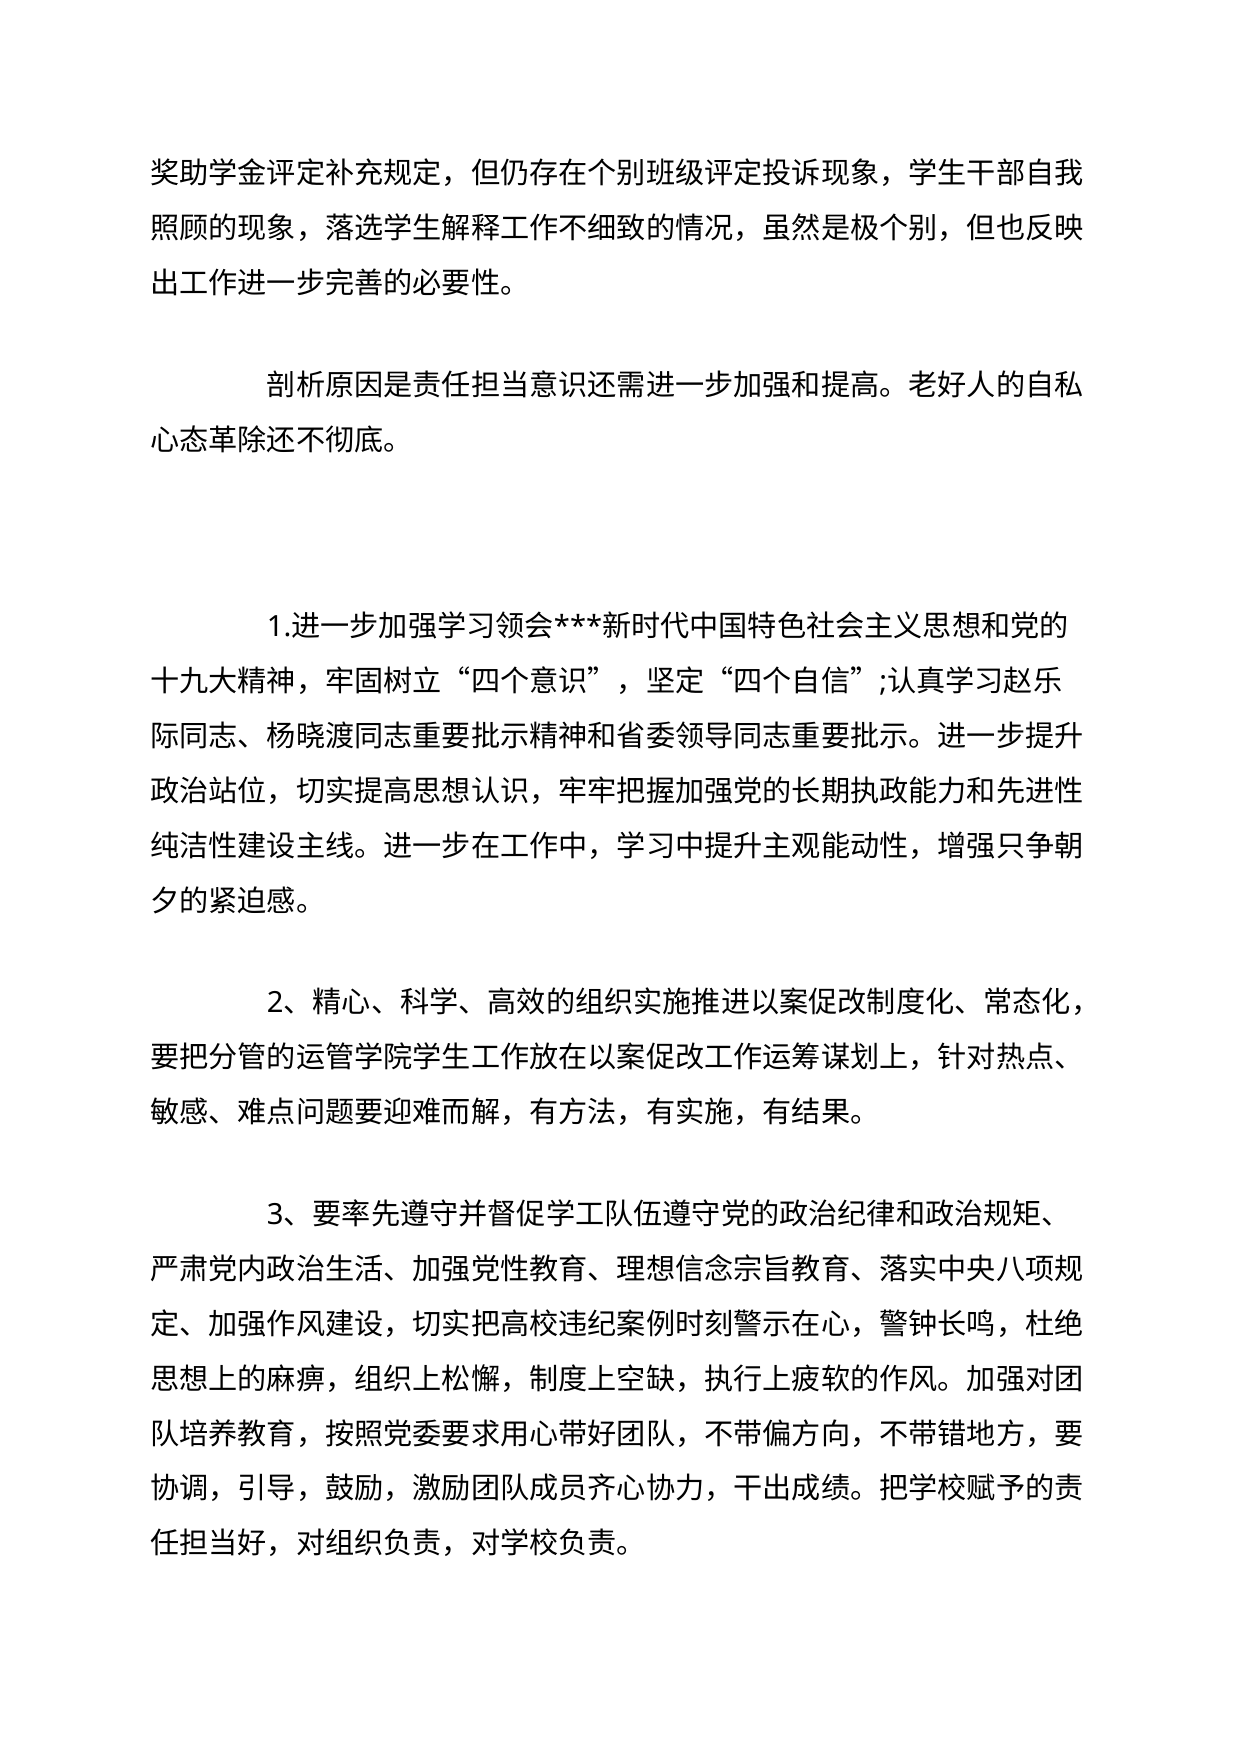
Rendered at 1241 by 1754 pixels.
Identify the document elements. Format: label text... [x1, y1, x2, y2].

text 2、精心、科学、高效的组织实施推进以案促改制度化、常态化，要把分管的运管学院学生工作放在以案促改工作运筹谋划上，针对热点、敏感、难点问题要迎难而解，有方法，有实施，有结果。 [150, 979, 1090, 1131]
text 剖析原因是责任担当意识还需进一步加强和提高。老好人的自私心态革除还不彻底。 [150, 362, 1090, 459]
text 3、要率先遵守并督促学工队伍遵守党的政治纪律和政治规矩、严肃党内政治生活、加强党性教育、理想信念宗旨教育、落实中央八项规定、加强作风建设，切实把高校违纪案例时刻警示在心，警钟长鸣，杜绝思想上的麻痹，组织上松懈，制度上空缺，执行上疲软的作风。加强对团队培养教育，按照党委要求用心带好团队，不带偏方向，不带错地方，要协调，引导，鼓励，激励团队成员齐心协力，干出成绩。把学校赋予的责任担当好，对组织负责，对学校负责。 [150, 1191, 1090, 1562]
text 1.进一步加强学习领会***新时代中国特色社会主义思想和党的十九大精神，牢固树立“四个意识”，坚定“四个自信”;认真学习赵乐际同志、杨晓渡同志重要批示精神和省委领导同志重要批示。进一步提升政治站位，切实提高思想认识，牢牢把握加强党的长期执政能力和先进性纯洁性建设主线。进一步在工作中，学习中提升主观能动性，增强只争朝夕的紧迫感。 [150, 602, 1090, 919]
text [150, 150, 1090, 302]
